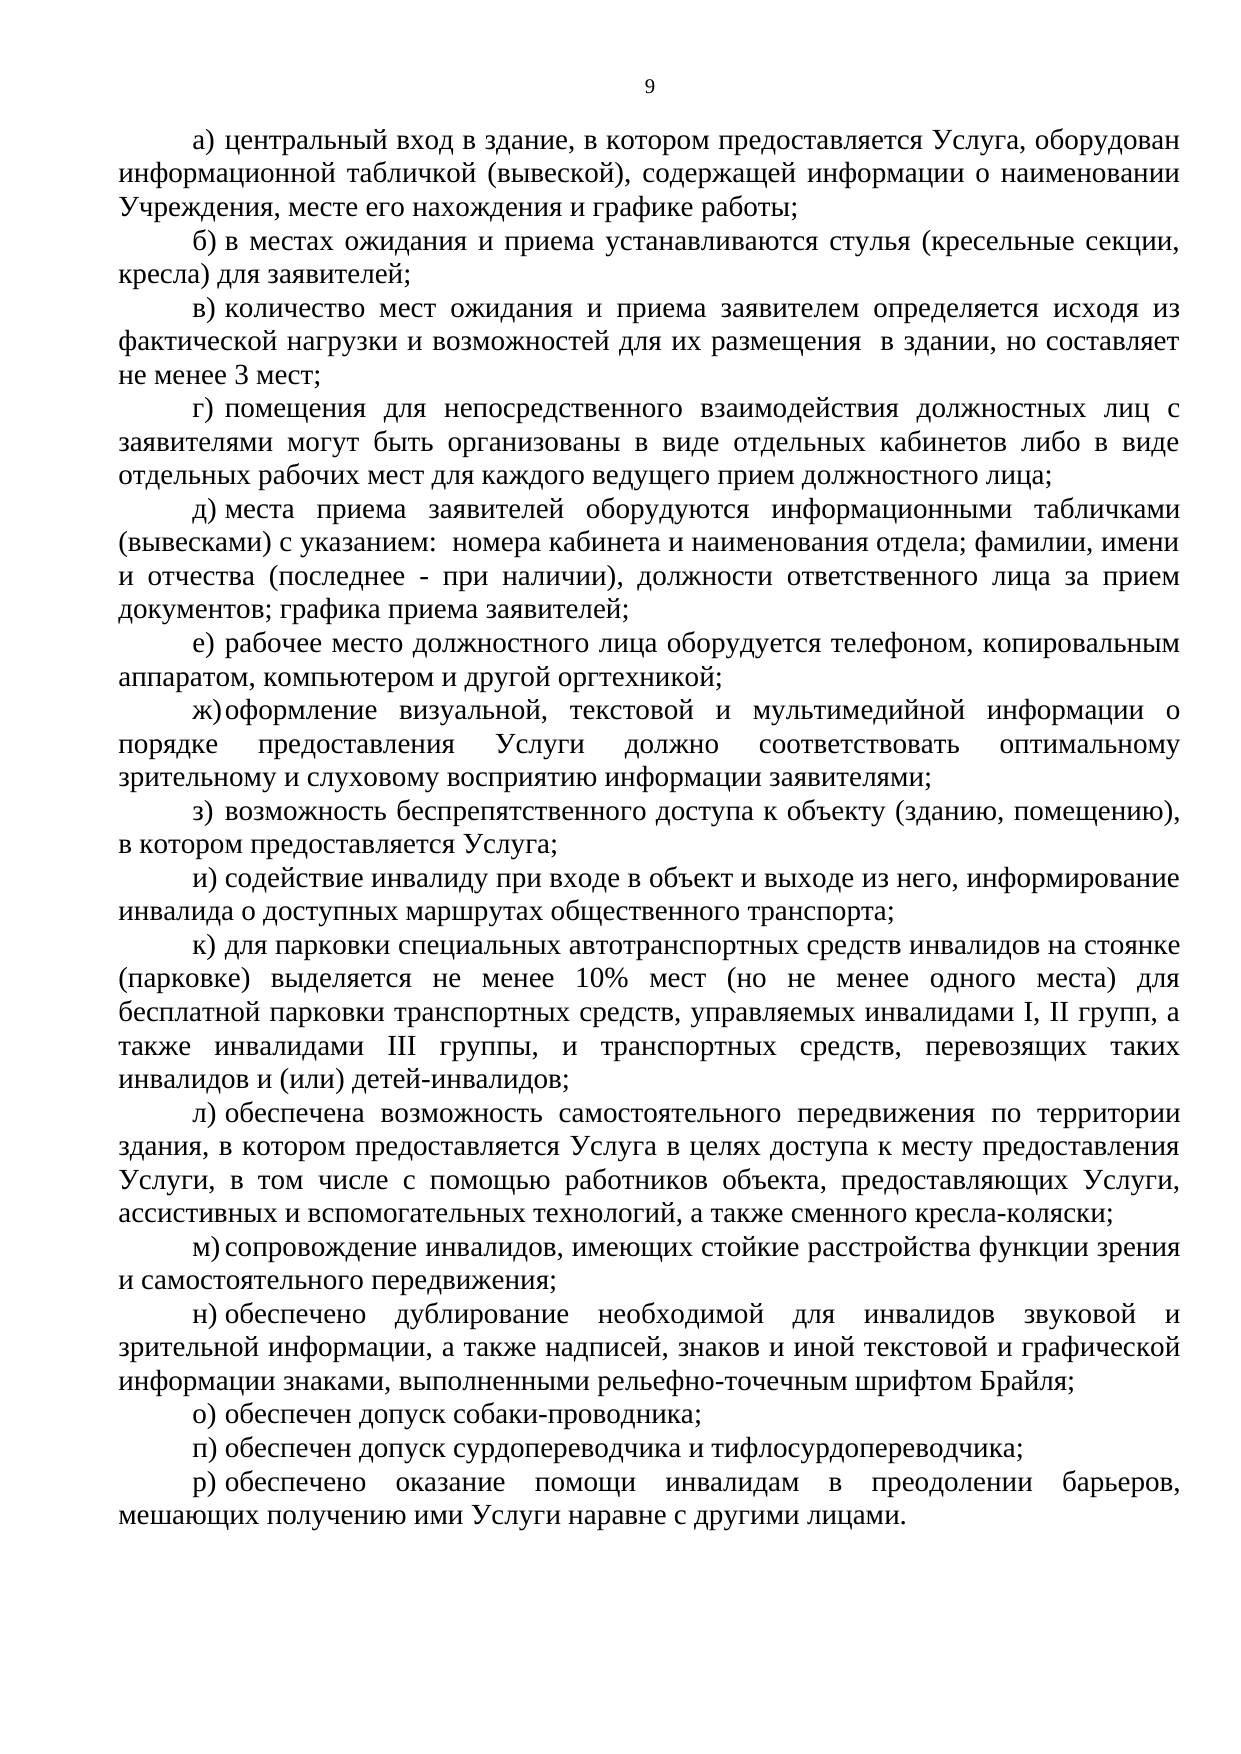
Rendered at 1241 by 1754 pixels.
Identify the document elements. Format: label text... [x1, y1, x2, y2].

list для парковки специальных автотранспортных средств инвалидов на стоянке (парковке) выделяется не менее 10% мест (но не менее одного места) для бесплатной парковки транспортных средств, управляемых инвалидами I, II групп, а также инвалидами III группы, и транспортных средств, перевозящих таких инвалидов и (или) детей-инвалидов; [118, 927, 1181, 1095]
list возможность беспрепятственного доступа к объекту (зданию, помещению), в котором предоставляется Услуга; [118, 793, 1181, 860]
list обеспечено дублирование необходимой для инвалидов звуковой и зрительной информации, а также надписей, знаков и иной текстовой и графической информации знаками, выполненными рельефно-точечным шрифтом Брайля; [118, 1296, 1181, 1397]
list обеспечен допуск собаки-проводника; [118, 1397, 1181, 1430]
list сопровождение инвалидов, имеющих стойкие расстройства функции зрения и самостоятельного передвижения; [118, 1229, 1181, 1296]
list помещения для непосредственного взаимодействия должностных лиц с заявителями могут быть организованы в виде отдельных кабинетов либо в виде отдельных рабочих мест для каждого ведущего прием должностного лица; [118, 390, 1181, 491]
list места приема заявителей оборудуются информационными табличками (вывесками) с указанием: номера кабинета и наименования отдела; фамилии, имени и отчества (последнее - при наличии), должности ответственного лица за прием документов; графика приема заявителей; [118, 491, 1181, 625]
list рабочее место должностного лица оборудуется телефоном, копировальным аппаратом, компьютером и другой оргтехникой; [118, 625, 1181, 692]
list количество мест ожидания и приема заявителем определяется исходя из фактической нагрузки и возможностей для их размещения в здании, но составляет не менее 3 мест; [118, 290, 1181, 390]
list оформление визуальной, текстовой и мультимедийной информации о порядке предоставления Услуги должно соответствовать оптимальному зрительному и слуховому восприятию информации заявителями; [118, 692, 1181, 793]
list обеспечена возможность самостоятельного передвижения по территории здания, в котором предоставляется Услуга в целях доступа к месту предоставления Услуги, в том числе с помощью работников объекта, предоставляющих Услуги, ассистивных и вспомогательных технологий, а также сменного кресла-коляски ; [118, 1095, 1181, 1229]
list обеспечен допуск сурдопереводчика и тифлосурдопереводчика; [118, 1430, 1181, 1464]
list содействие инвалиду при входе в объект и выходе из него, информирование инвалида о доступных маршрутах общественного транспорта; [118, 860, 1181, 927]
list обеспечено оказание помощи инвалидам в преодолении барьеров, мешающих получению ими Услуги наравне с другими лицами. [118, 1464, 1181, 1531]
list в местах ожидания и приема устанавливаются стулья (кресельные секции, кресла) для заявителей; [118, 223, 1181, 290]
list центральный вход в здание, в котором предоставляется Услуга, оборудован информационной табличкой (вывеской), содержащей информации о наименовании Учреждения, месте его нахождения и графике работы; [118, 122, 1181, 223]
